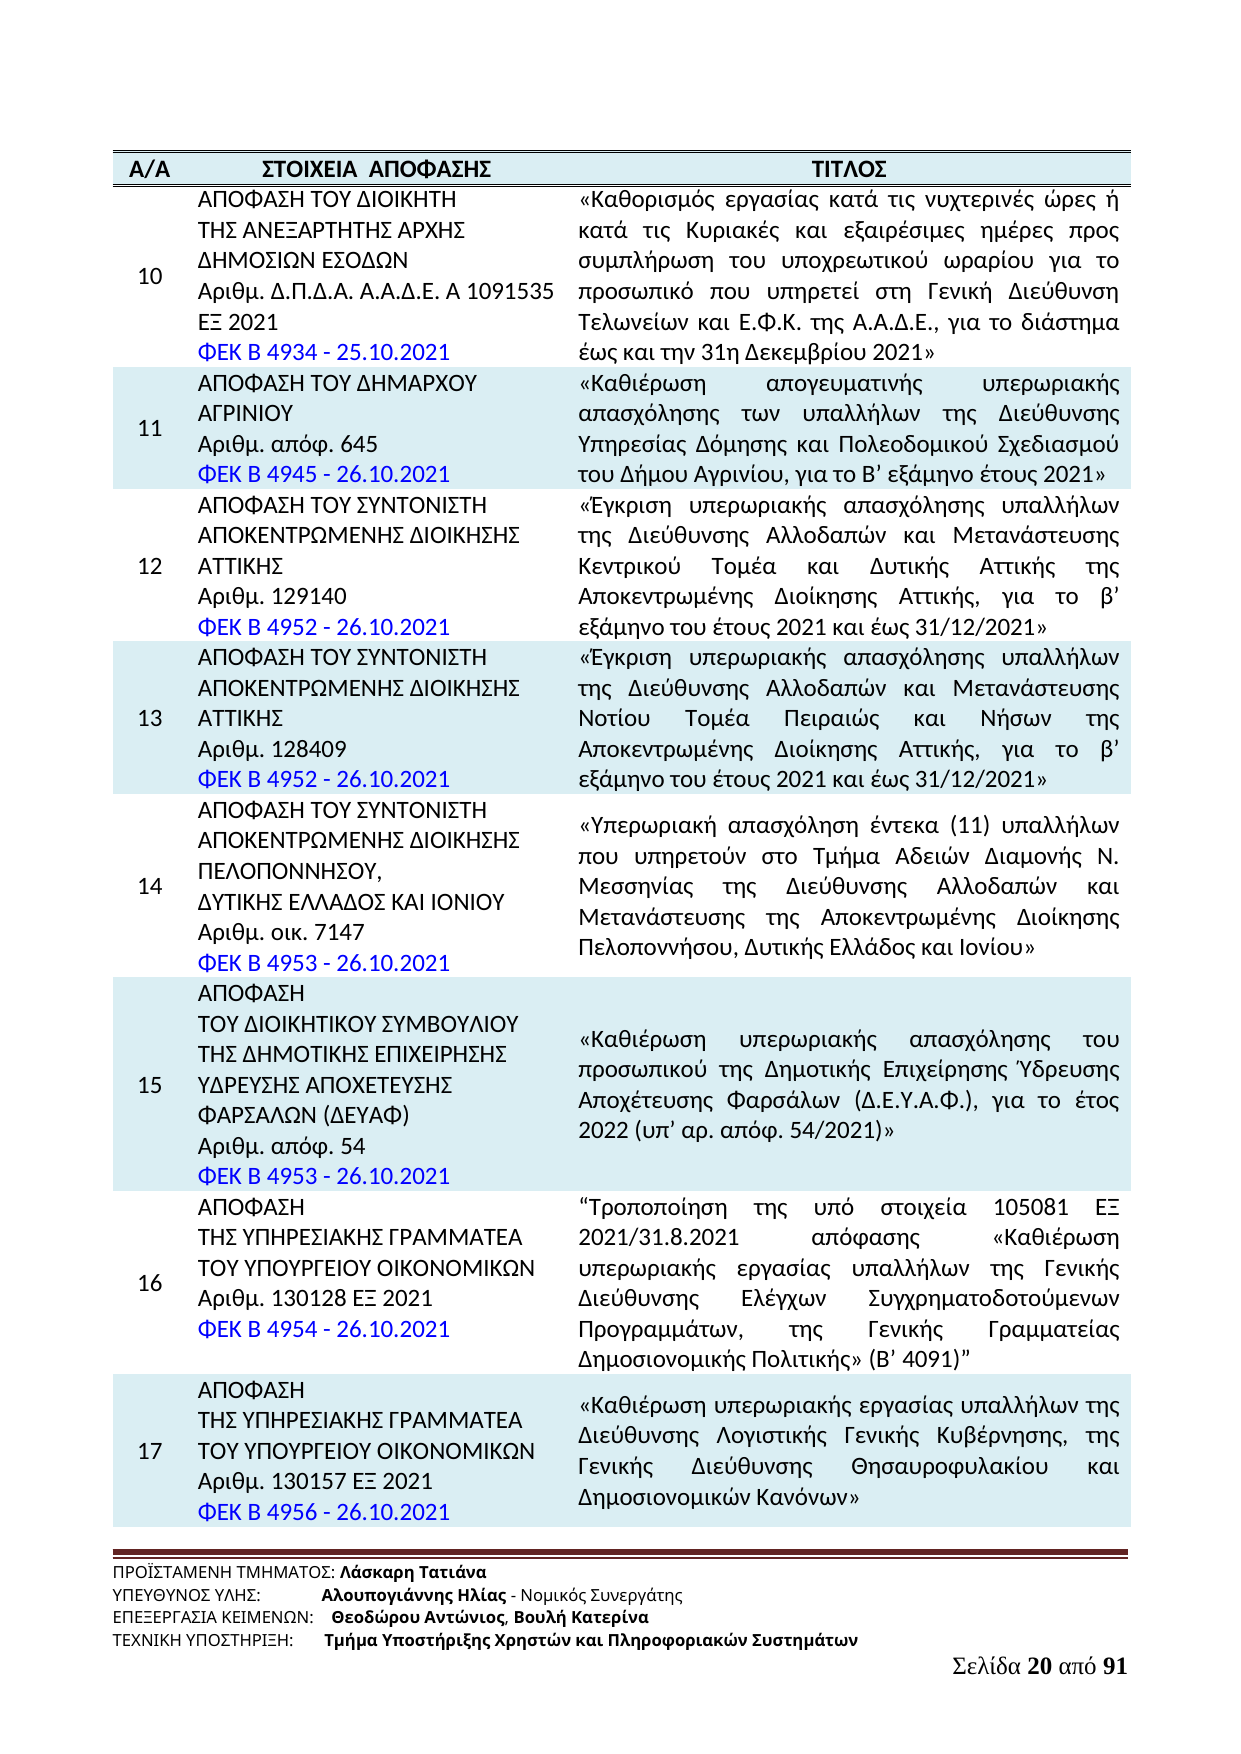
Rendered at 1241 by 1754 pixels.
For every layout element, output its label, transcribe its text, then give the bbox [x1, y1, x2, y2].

table_cell 10 [113, 187, 186, 367]
table_cell «Καθιέρωση υπερωριακής απασχόλησης του προσωπικού της Δημοτικής Επιχείρησης Ύδρευσης Αποχέτευσης Φαρσάλων (Δ.Ε.Υ.Α.Φ.), για το έτος 2022 (υπ’ αρ. απόφ. 54/2021)» [567, 977, 1131, 1191]
table_cell 15 [113, 977, 186, 1191]
table_cell ΑΠΟΦΑΣΗ ΤΟΥ ΣΥΝΤΟΝΙΣΤΗ ΑΠΟΚΕΝΤΡΩΜΕΝΗΣ ΔΙΟΙΚΗΣΗΣ ΑΤΤΙΚΗΣ Αριθμ. 128409 ΦΕΚ B 4952 - 26.10.2021 [186, 641, 567, 794]
table_header ΣΤΟΙΧΕΙΑ ΑΠΟΦΑΣΗΣ [186, 153, 567, 184]
table_cell «Καθιέρωση υπερωριακής εργασίας υπαλλήλων της Διεύθυνσης Λογιστικής Γενικής Κυβέρνησης, της Γενικής Διεύθυνσης Θησαυροφυλακίου και Δημοσιονομικών Κανόνων» [567, 1374, 1131, 1527]
table_cell ΑΠΟΦΑΣΗ ΤΗΣ ΥΠΗΡΕΣΙΑΚΗΣ ΓΡΑΜΜΑΤΕΑ ΤΟΥ ΥΠΟΥΡΓΕΙΟΥ ΟΙΚΟΝΟΜΙΚΩΝ Αριθμ. 130157 ΕΞ 2021 ΦΕΚ B 4956 - 26.10.2021 [186, 1374, 567, 1527]
table_cell ΑΠΟΦΑΣΗ ΤΟΥ ΣΥΝΤΟΝΙΣΤΗ ΑΠΟΚΕΝΤΡΩΜΕΝΗΣ ΔΙΟΙΚΗΣΗΣ ΑΤΤΙΚΗΣ Αριθμ. 129140 ΦΕΚ B 4952 - 26.10.2021 [186, 489, 567, 641]
table_cell 12 [113, 489, 186, 641]
table_cell ΑΠΟΦΑΣΗ ΤΟΥ ΔΙΟΙΚΗΤΗ ΤΗΣ ΑΝΕΞΑΡΤΗΤΗΣ ΑΡΧΗΣ ΔΗΜΟΣΙΩΝ ΕΣΟΔΩΝ Αριθμ. Δ.Π.Δ.Α. Α.Α.Δ.Ε. Α 1091535 ΕΞ 2021 ΦΕΚ B 4934 - 25.10.2021 [186, 187, 567, 367]
table_cell 14 [113, 794, 186, 977]
table_cell 17 [113, 1374, 186, 1527]
table_header ΤΙΤΛΟΣ [567, 153, 1131, 184]
table_cell 16 [113, 1191, 186, 1374]
table_cell «Έγκριση υπερωριακής απασχόλησης υπαλλήλων της Διεύθυνσης Αλλοδαπών και Μετανάστευσης Νοτίου Τομέα Πειραιώς και Νήσων της Αποκεντρωμένης Διοίκησης Αττικής, για το β’ εξάμηνο του έτους 2021 και έως 31/12/2021» [567, 641, 1131, 794]
table_cell ΑΠΟΦΑΣΗ ΤΗΣ ΥΠΗΡΕΣΙΑΚΗΣ ΓΡΑΜΜΑΤΕΑ ΤΟΥ ΥΠΟΥΡΓΕΙΟΥ ΟΙΚΟΝΟΜΙΚΩΝ Αριθμ. 130128 ΕΞ 2021 ΦΕΚ B 4954 - 26.10.2021 [186, 1191, 567, 1374]
table_cell ΑΠΟΦΑΣΗ ΤΟΥ ΣΥΝΤΟΝΙΣΤΗ ΑΠΟΚΕΝΤΡΩΜΕΝΗΣ ΔΙΟΙΚΗΣΗΣ ΠΕΛΟΠΟΝΝΗΣΟΥ, ΔΥΤΙΚΗΣ ΕΛΛΑΔΟΣ ΚΑΙ ΙΟΝΙΟΥ Αριθμ. οικ. 7147 ΦΕΚ B 4953 - 26.10.2021 [186, 794, 567, 977]
table_header A/A [113, 153, 186, 184]
table_cell ΑΠΟΦΑΣΗ ΤΟΥ ΔΗΜΑΡΧΟΥ ΑΓΡΙΝΙΟΥ Αριθμ. απόφ. 645 ΦΕΚ B 4945 - 26.10.2021 [186, 367, 567, 489]
table_cell «Καθορισμός εργασίας κατά τις νυχτερινές ώρες ή κατά τις Κυριακές και εξαιρέσιμες ημέρες προς συμπλήρωση του υποχρεωτικού ωραρίου για το προσωπικό που υπηρετεί στη Γενική Διεύθυνση Τελωνείων και Ε.Φ.Κ. της Α.Α.Δ.Ε., για το διάστημα έως και την 31η Δεκεμβρίου 2021» [567, 187, 1131, 367]
table_cell “Τροποποίηση της υπό στοιχεία 105081 ΕΞ 2021/31.8.2021 απόφασης «Καθιέρωση υπερωριακής εργασίας υπαλλήλων της Γενικής Διεύθυνσης Ελέγχων Συγχρηματοδοτούμενων Προγραμμάτων, της Γενικής Γραμματείας Δημοσιονομικής Πολιτικής» (Β’ 4091)” [567, 1191, 1131, 1374]
table_cell 13 [113, 641, 186, 794]
table_cell «Υπερωριακή απασχόληση έντεκα (11) υπαλλήλων που υπηρετούν στο Τμήμα Αδειών Διαμονής Ν. Μεσσηνίας της Διεύθυνσης Αλλοδαπών και Μετανάστευσης της Αποκεντρωμένης Διοίκησης Πελοποννήσου, Δυτικής Ελλάδος και Ιονίου» [567, 794, 1131, 977]
table_cell «Καθιέρωση απογευματινής υπερωριακής απασχόλησης των υπαλλήλων της Διεύθυνσης Υπηρεσίας Δόμησης και Πολεοδομικού Σχεδιασμού του Δήμου Αγρινίου, για το Β’ εξάμηνο έτους 2021» [567, 367, 1131, 489]
table_cell 11 [113, 367, 186, 489]
table_cell ΑΠΟΦΑΣΗ ΤΟΥ ΔΙΟΙΚΗΤΙΚΟΥ ΣΥΜΒΟΥΛΙΟΥ ΤΗΣ ΔΗΜΟΤΙΚΗΣ ΕΠΙΧΕΙΡΗΣΗΣ ΥΔΡΕΥΣΗΣ ΑΠΟΧΕΤΕΥΣΗΣ ΦΑΡΣΑΛΩΝ (ΔΕΥΑΦ) Αριθμ. απόφ. 54 ΦΕΚ B 4953 - 26.10.2021 [186, 977, 567, 1191]
table_cell «Έγκριση υπερωριακής απασχόλησης υπαλλήλων της Διεύθυνσης Αλλοδαπών και Μετανάστευσης Κεντρικού Τομέα και Δυτικής Αττικής της Αποκεντρωμένης Διοίκησης Αττικής, για το β’ εξάμηνο του έτους 2021 και έως 31/12/2021» [567, 489, 1131, 641]
